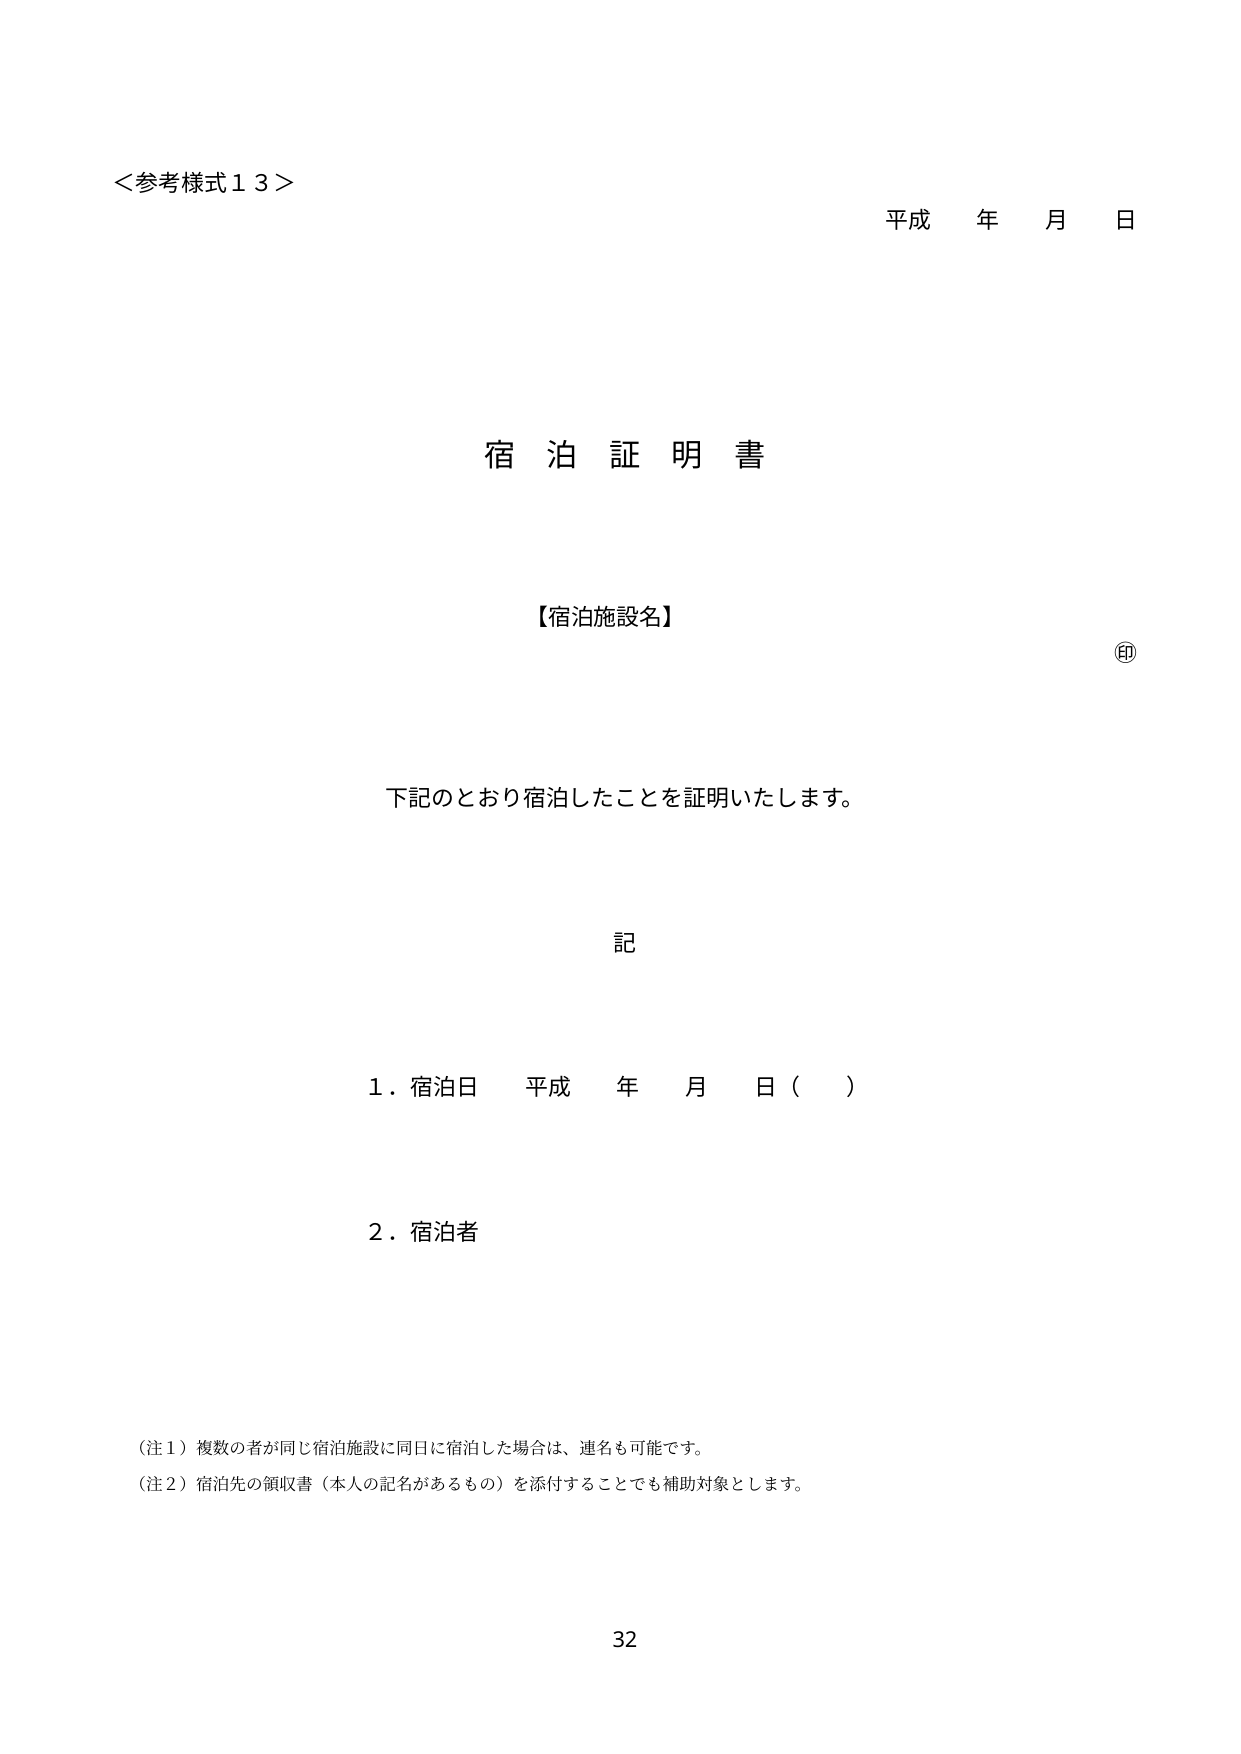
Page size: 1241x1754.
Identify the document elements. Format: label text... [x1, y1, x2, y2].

text （注２）宿泊先の領収書（本人の記名があるもの）を添付することでも補助対象とします。 [112, 1465, 1137, 1501]
text ２．宿泊者 [112, 1212, 1137, 1248]
text １．宿泊日 平成 年 月 日（ ） [112, 1067, 1137, 1104]
text 記 [112, 923, 1137, 959]
text 【宿泊施設名】 [112, 598, 1137, 634]
text ＜参考様式１３＞ [112, 164, 1137, 200]
text 下記のとおり宿泊したことを証明いたします。 [112, 778, 1137, 814]
text 宿 泊 証 明 書 [112, 417, 1137, 489]
text ㊞ [112, 634, 1137, 670]
text （注１）複数の者が同じ宿泊施設に同日に宿泊した場合は、連名も可能です。 [112, 1429, 1137, 1465]
text 平成 年 月 日 [112, 200, 1137, 236]
